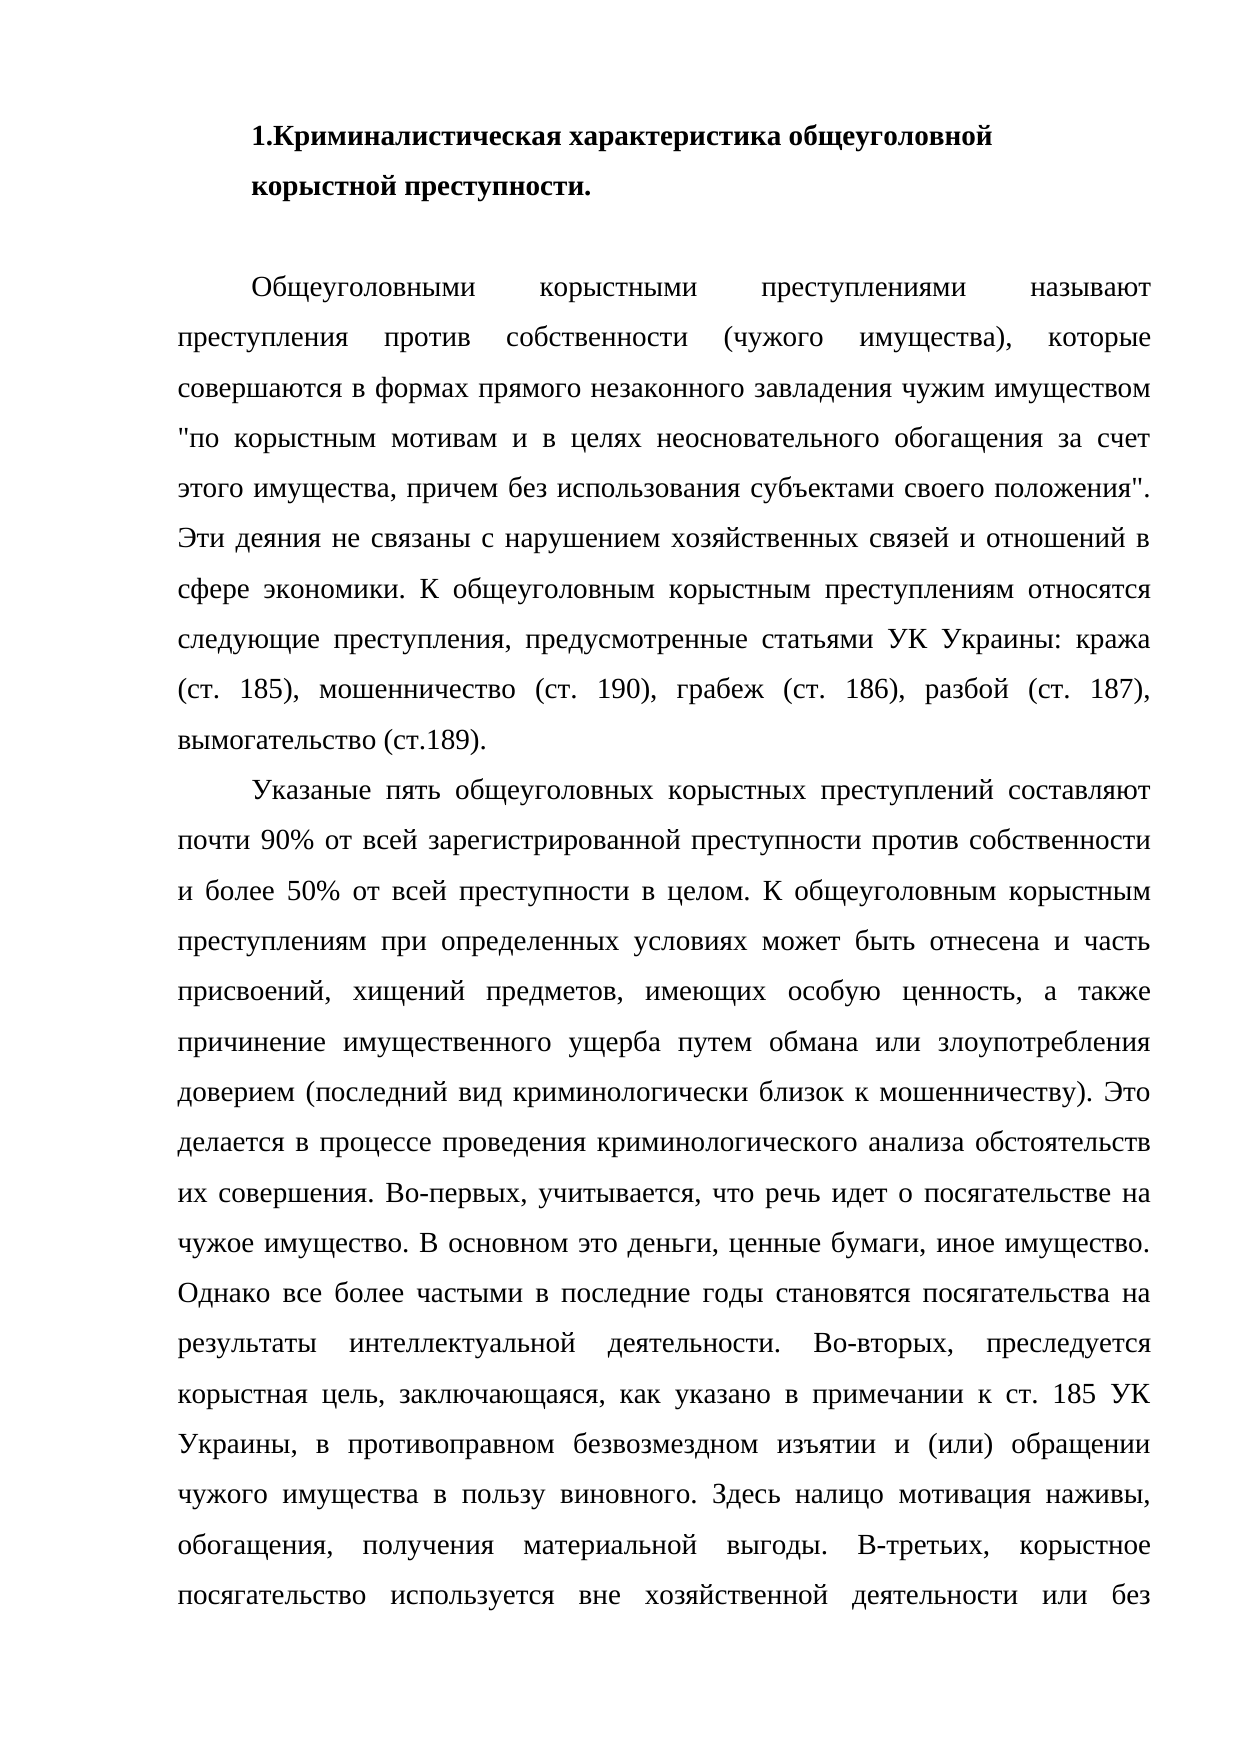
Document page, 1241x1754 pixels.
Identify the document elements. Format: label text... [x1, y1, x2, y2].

text 1.Криминалистическая характеристика общеуголовной [177, 118, 1152, 152]
text корыстной преступности. [177, 168, 1152, 202]
text Общеуголовными корыстными преступлениями называют преступления против собственности (чужого имущества), которые совершаются в формах прямого незаконного завладения чужим имуществом "по корыстным мотивам и в целях неосновательного обогащения за счет этого имущества, причем без использования субъектами своего положения". Эти деяния не связаны с нарушением хозяйственных связей и отношений в сфере экономики. К общеуголовным корыстным преступлениям относятся следующие преступления, предусмотренные статьями УК Украины: кража (ст. 185), мошенничество (ст. 190), грабеж (ст. 186), разбой (ст. 187), вымогательство (ст.189). [177, 269, 1152, 755]
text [177, 772, 1152, 1611]
